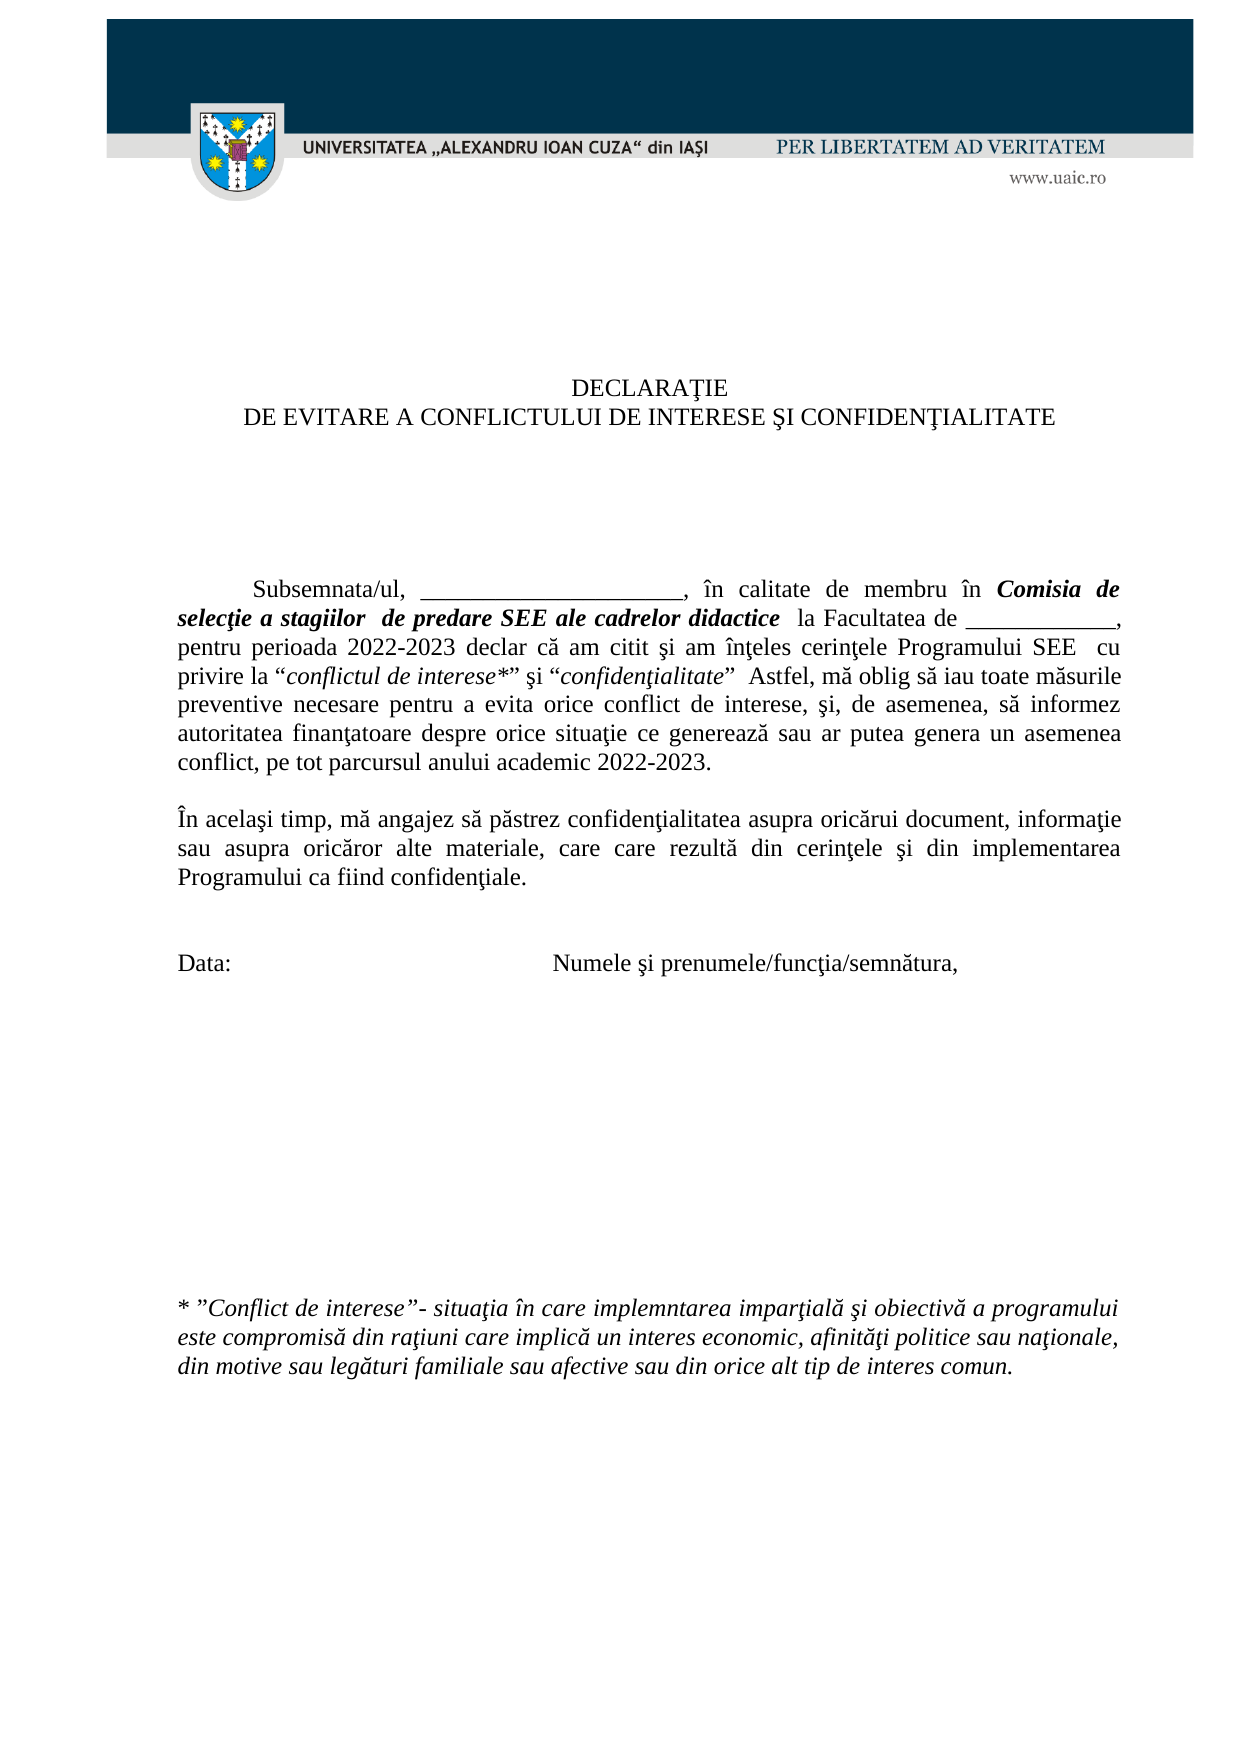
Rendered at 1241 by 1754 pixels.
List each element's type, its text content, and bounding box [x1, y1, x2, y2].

text Subsemnata/ul, _____________________, în calitate de membru în Comisia de selecţie a stagiilor de predare SEE ale cadrelor didactice la Facultatea de ____________, pentru perioada 2022-2023 declar că am citit şi am înţeles cerinţele Programului SEE cu privire la “conflictul de interese*” şi “confidenţialitate” Astfel, mă oblig să iau toate măsurile preventive necesare pentru a evita orice conflict de interese, şi, de asemenea, să informez autoritatea finanţatoare despre orice situaţie ce generează sau ar putea genera un asemenea conflict, pe tot parcursul anului academic 2022-2023. [177, 574, 1122, 776]
text DECLARAŢIE [177, 373, 1122, 402]
text * ”Conflict de interese”- situaţia în care implemntarea imparţială şi obiectivă a programului este compromisă din raţiuni care implică un interes economic, afinităţi politice sau naţionale, din motive sau legături familiale sau afective sau din orice alt tip de interes comun. [177, 1293, 1122, 1379]
text În acelaşi timp, mă angajez să păstrez confidenţialitatea asupra oricărui document, informaţie sau asupra oricăror alte materiale, care care rezultă din cerinţele şi din implementarea Programului ca fiind confidenţiale. [177, 804, 1122, 891]
text DE EVITARE A CONFLICTULUI DE INTERESE ŞI CONFIDENŢIALITATE [177, 402, 1122, 431]
picture [106, 104, 1194, 201]
text Data: Numele şi prenumele/funcţia/semnătura, [177, 948, 1122, 977]
